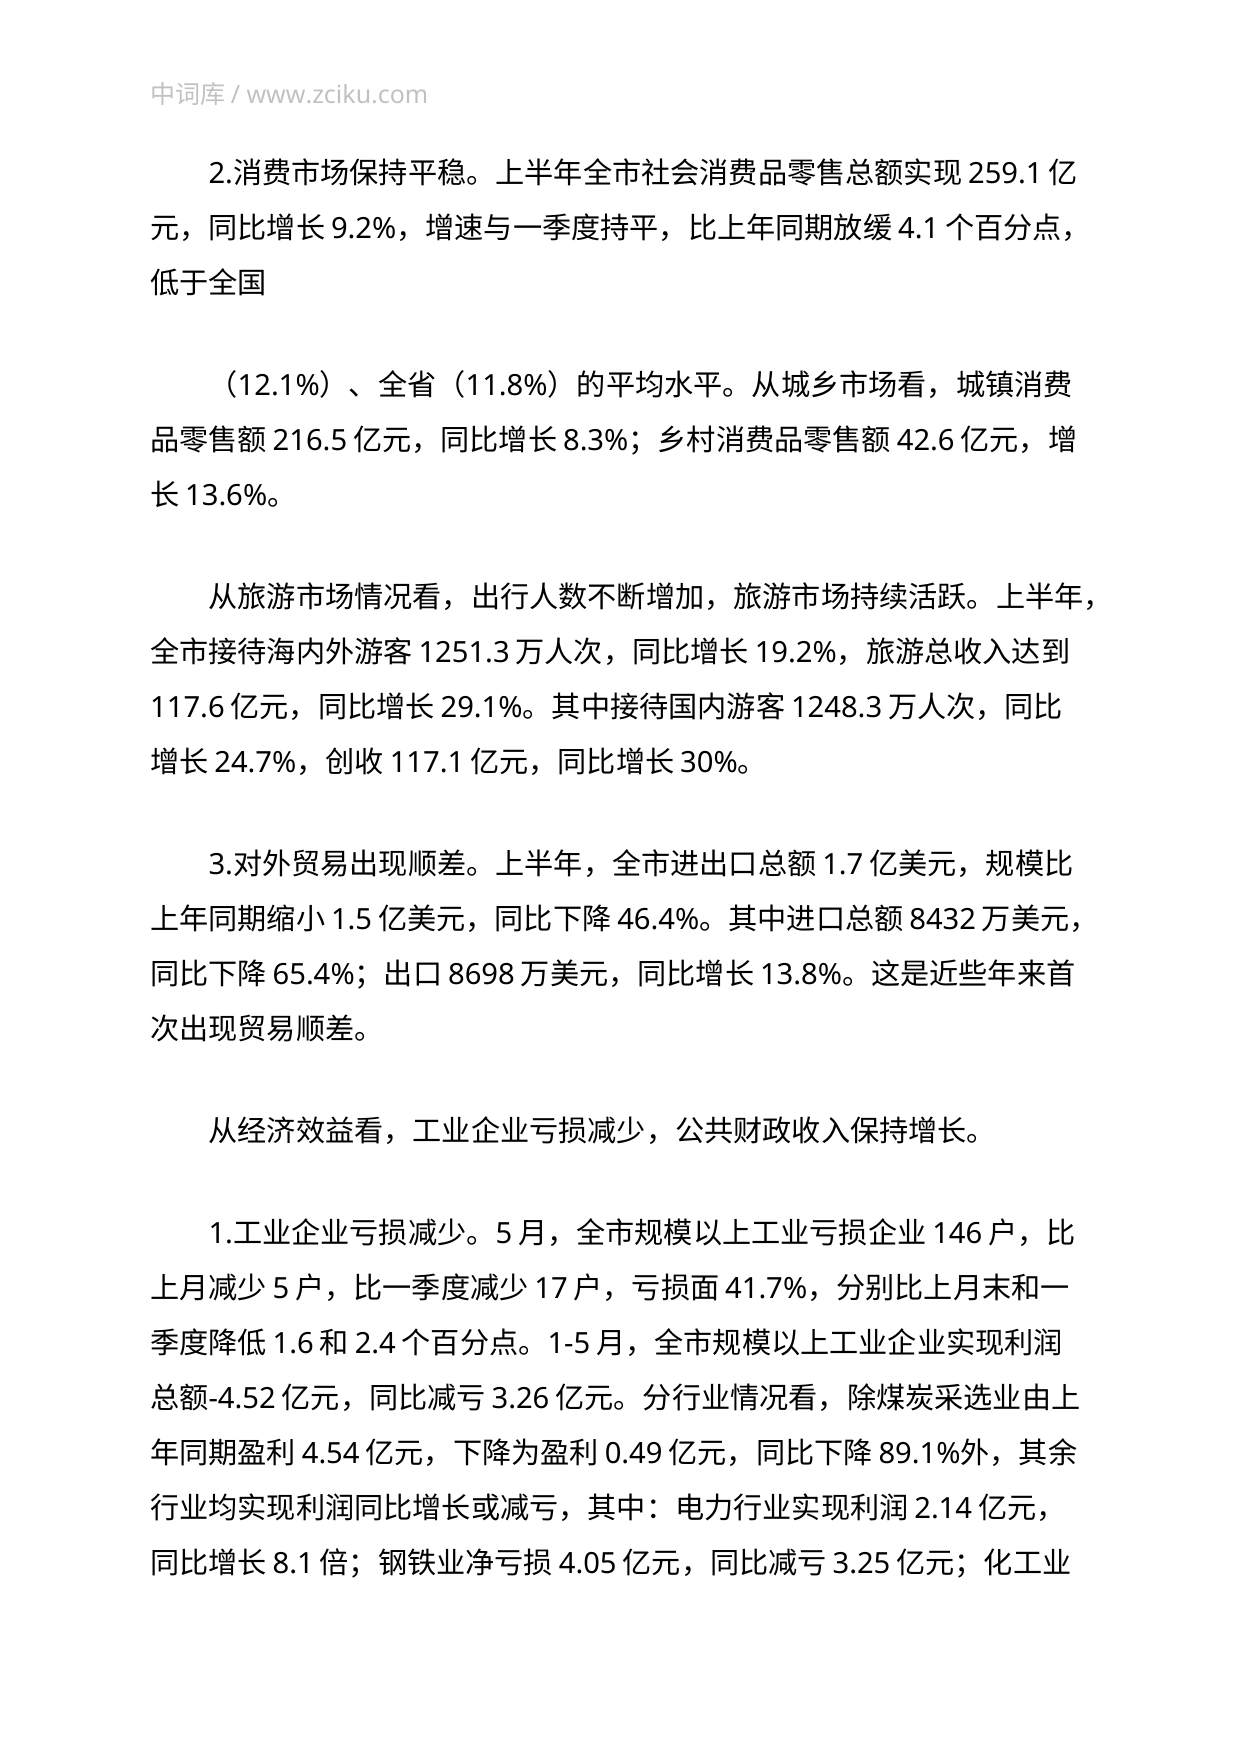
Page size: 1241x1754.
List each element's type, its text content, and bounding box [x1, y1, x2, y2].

text 2.消费市场保持平稳。上半年全市社会消费品零售总额实现259.1亿元，同比增长9.2%，增速与一季度持平，比上年同期放缓4.1个百分点，低于全国 [150, 150, 1090, 302]
text 从经济效益看，工业企业亏损减少，公共财政收入保持增长。 [150, 1107, 1090, 1150]
text 从旅游市场情况看，出行人数不断增加，旅游市场持续活跃。上半年，全市接待海内外游客1251.3万人次，同比增长19.2%，旅游总收入达到117.6亿元，同比增长29.1%。其中接待国内游客1248.3万人次，同比增长24.7%，创收117.1亿元，同比增长30%。 [150, 574, 1090, 781]
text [150, 1209, 1090, 1582]
text 3.对外贸易出现顺差。上半年，全市进出口总额1.7亿美元，规模比上年同期缩小1.5亿美元，同比下降46.4%。其中进口总额8432万美元，同比下降65.4%；出口8698万美元，同比增长13.8%。这是近些年来首次出现贸易顺差。 [150, 841, 1090, 1048]
text （12.1%）、全省（11.8%）的平均水平。从城乡市场看，城镇消费品零售额216.5亿元，同比增长8.3%；乡村消费品零售额42.6亿元，增长13.6%。 [150, 362, 1090, 514]
